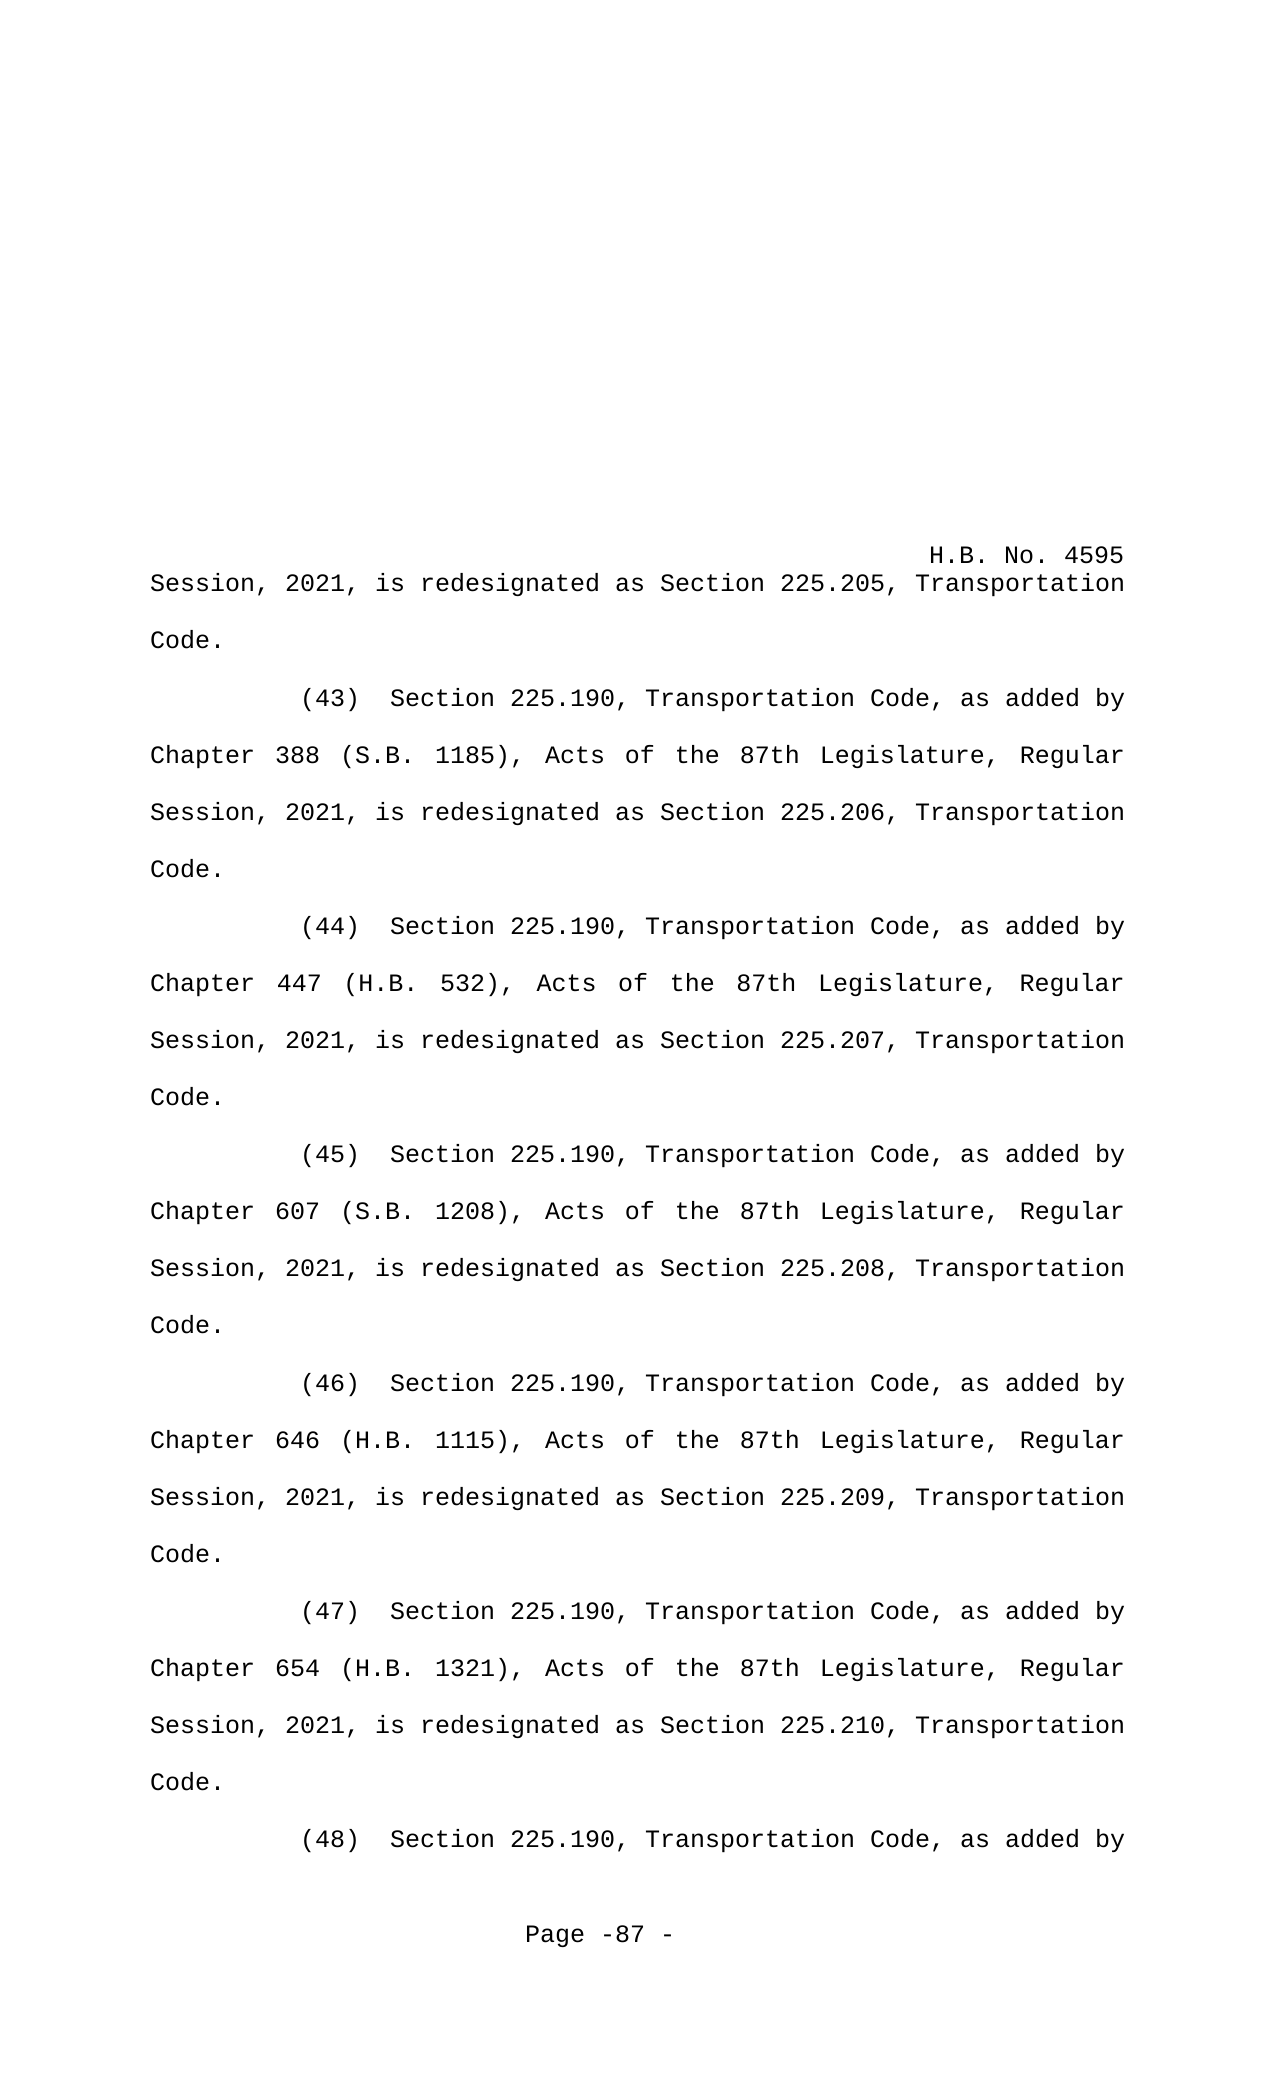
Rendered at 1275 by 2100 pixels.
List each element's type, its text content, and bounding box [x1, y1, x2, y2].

text (44) Section 225.190, Transportation Code, as added by Chapter 447 (H.B. 532), Acts of the 87th Legislature, Regular Session, 2021, is redesignated as Section 225.207, Transportation Code. [150, 913, 1125, 1113]
text (46) Section 225.190, Transportation Code, as added by Chapter 646 (H.B. 1115), Acts of the 87th Legislature, Regular Session, 2021, is redesignated as Section 225.209, Transportation Code. [150, 1370, 1125, 1570]
text (47) Section 225.190, Transportation Code, as added by Chapter 654 (H.B. 1321), Acts of the 87th Legislature, Regular Session, 2021, is redesignated as Section 225.210, Transportation Code. [150, 1598, 1125, 1798]
text (43) Section 225.190, Transportation Code, as added by Chapter 388 (S.B. 1185), Acts of the 87th Legislature, Regular Session, 2021, is redesignated as Section 225.206, Transportation Code. [150, 685, 1125, 885]
text (45) Section 225.190, Transportation Code, as added by Chapter 607 (S.B. 1208), Acts of the 87th Legislature, Regular Session, 2021, is redesignated as Section 225.208, Transportation Code. [150, 1142, 1125, 1341]
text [150, 1827, 1125, 1855]
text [150, 571, 1125, 656]
